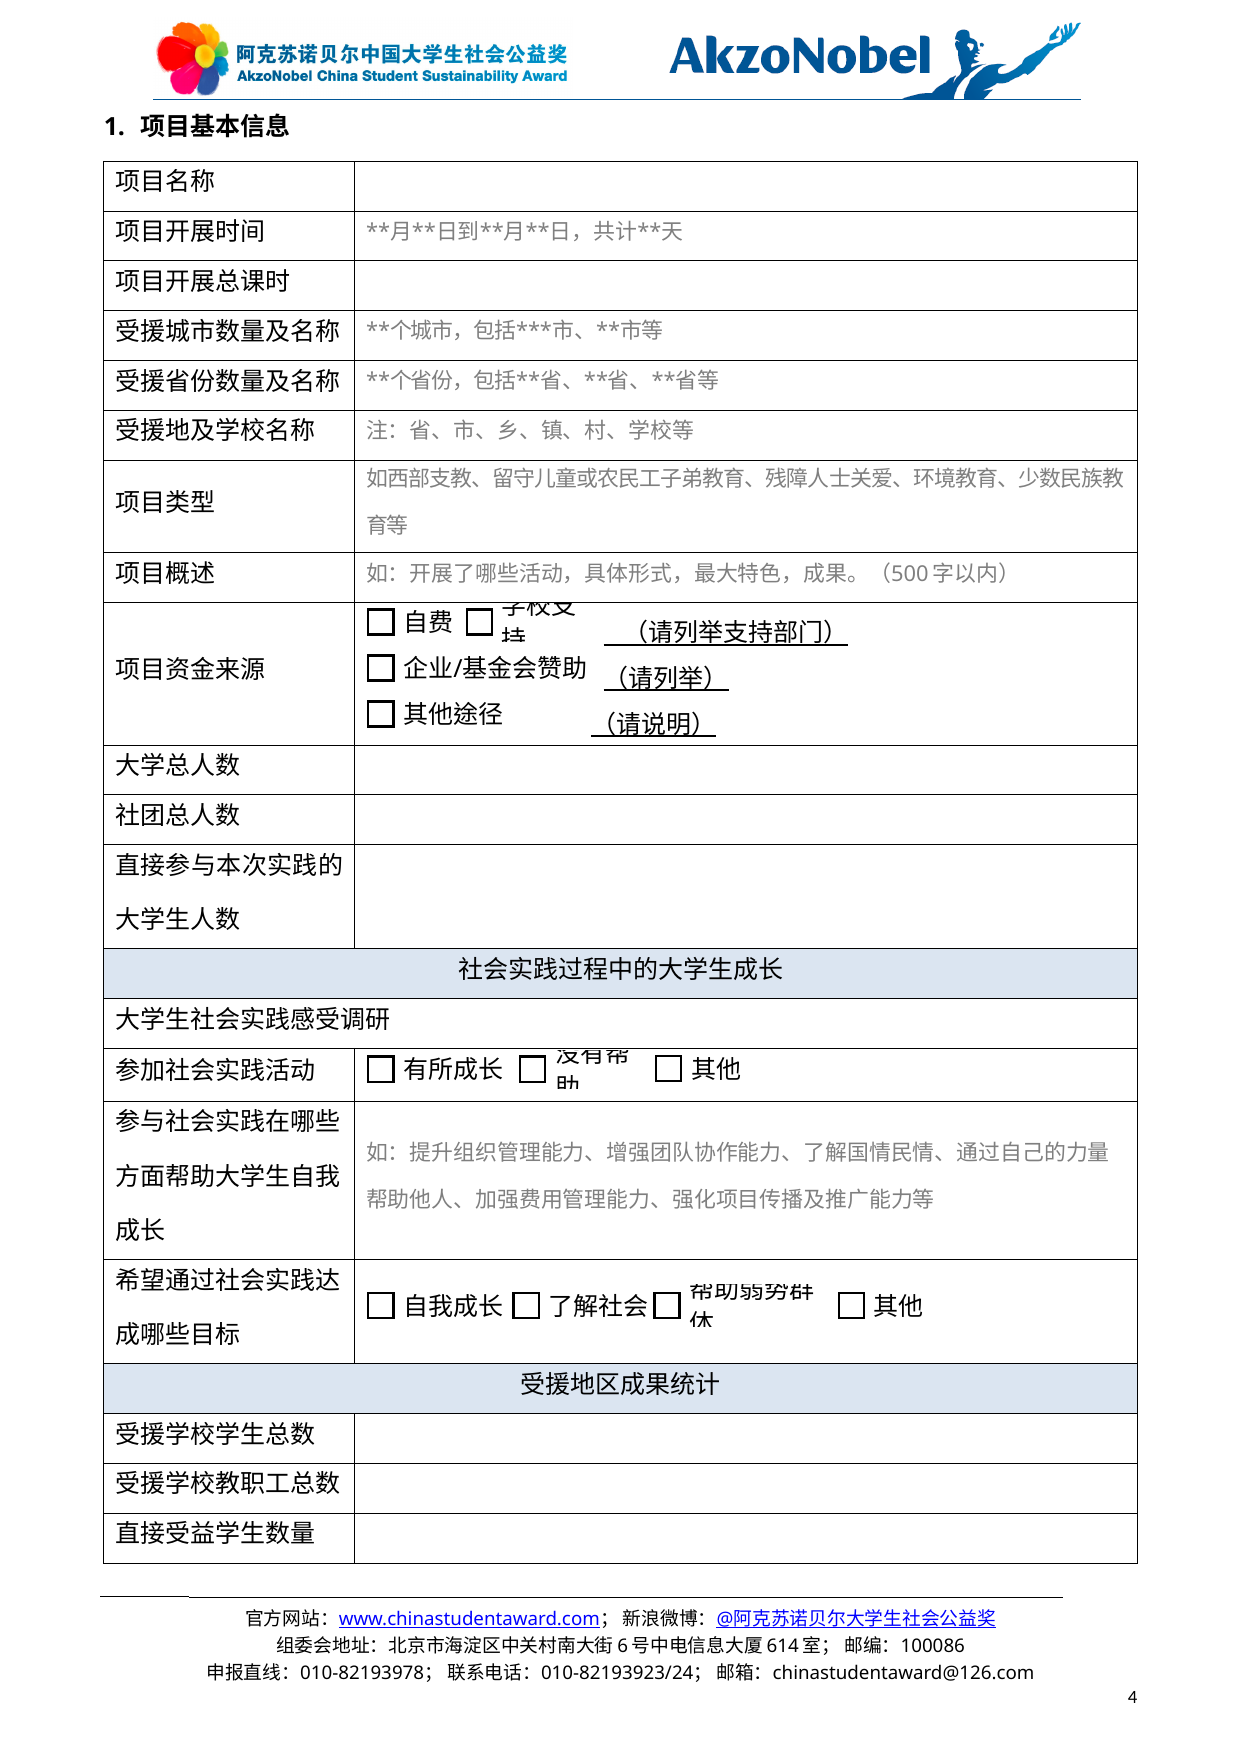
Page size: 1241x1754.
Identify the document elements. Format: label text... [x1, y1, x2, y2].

table_cell 参与社会实践在哪些方面帮助大学生自我成长 [104, 1102, 354, 1259]
table_cell 项目开展总课时 [104, 261, 354, 310]
table_cell [355, 1514, 1137, 1562]
table_cell [355, 1414, 1137, 1463]
table_cell 如西部支教、留守儿童或农民工子弟教育、残障人士关爱、环境教育、少数民族教育等 [355, 461, 1137, 552]
list 项目基本信息 [103, 106, 1137, 143]
table_cell **个城市，包括***市、**市等 [355, 311, 1137, 360]
table_cell 大学总人数 [104, 746, 354, 794]
table_cell （请列举支持部门） （请列举） （请说明） [355, 603, 1137, 744]
table_cell 受援城市数量及名称 [104, 311, 354, 360]
table_cell 项目开展时间 [104, 212, 354, 260]
table_cell 直接参与本次实践的大学生人数 [104, 845, 354, 948]
table_cell 注：省、市、乡、镇、村、学校等 [355, 411, 1137, 459]
table_cell 项目资金来源 [104, 603, 354, 744]
table_cell [355, 746, 1137, 794]
table_cell 受援学校学生总数 [104, 1414, 354, 1463]
table_cell 希望通过社会实践达成哪些目标 [104, 1260, 354, 1363]
table_cell **个省份，包括**省、**省、**省等 [355, 361, 1137, 410]
table_cell 受援省份数量及名称 [104, 361, 354, 410]
table_header [355, 162, 1137, 211]
table_cell [355, 1464, 1137, 1513]
table_cell 项目概述 [104, 553, 354, 602]
table_cell 如：提升组织管理能力、增强团队协作能力、了解国情民情、通过自己的力量帮助他人、加强费用管理能力、强化项目传播及推广能力等 [355, 1102, 1137, 1259]
table_cell 受援地区成果统计 [104, 1364, 1137, 1413]
table_cell **月**日到**月**日，共计**天 [355, 212, 1137, 260]
table_cell [355, 845, 1137, 948]
table_cell [355, 795, 1137, 844]
table_cell 社团总人数 [104, 795, 354, 844]
picture [145, 0, 1085, 105]
table_cell [355, 1260, 1137, 1363]
table_header 项目名称 [104, 162, 354, 211]
table_cell 受援地及学校名称 [104, 411, 354, 459]
table_cell 直接受益学生数量 [104, 1514, 354, 1562]
table_cell 大学生社会实践感受调研 [104, 999, 1137, 1048]
table_cell 参加社会实践活动 [104, 1049, 354, 1101]
table_cell 项目类型 [104, 461, 354, 552]
table_cell 如：开展了哪些活动，具体形式，最大特色，成果。（500字以内） [355, 553, 1137, 602]
table_cell 受援学校教职工总数 [104, 1464, 354, 1513]
table_cell 社会实践过程中的大学生成长 [104, 949, 1137, 998]
table_cell [355, 261, 1137, 310]
table_cell [355, 1049, 1137, 1101]
